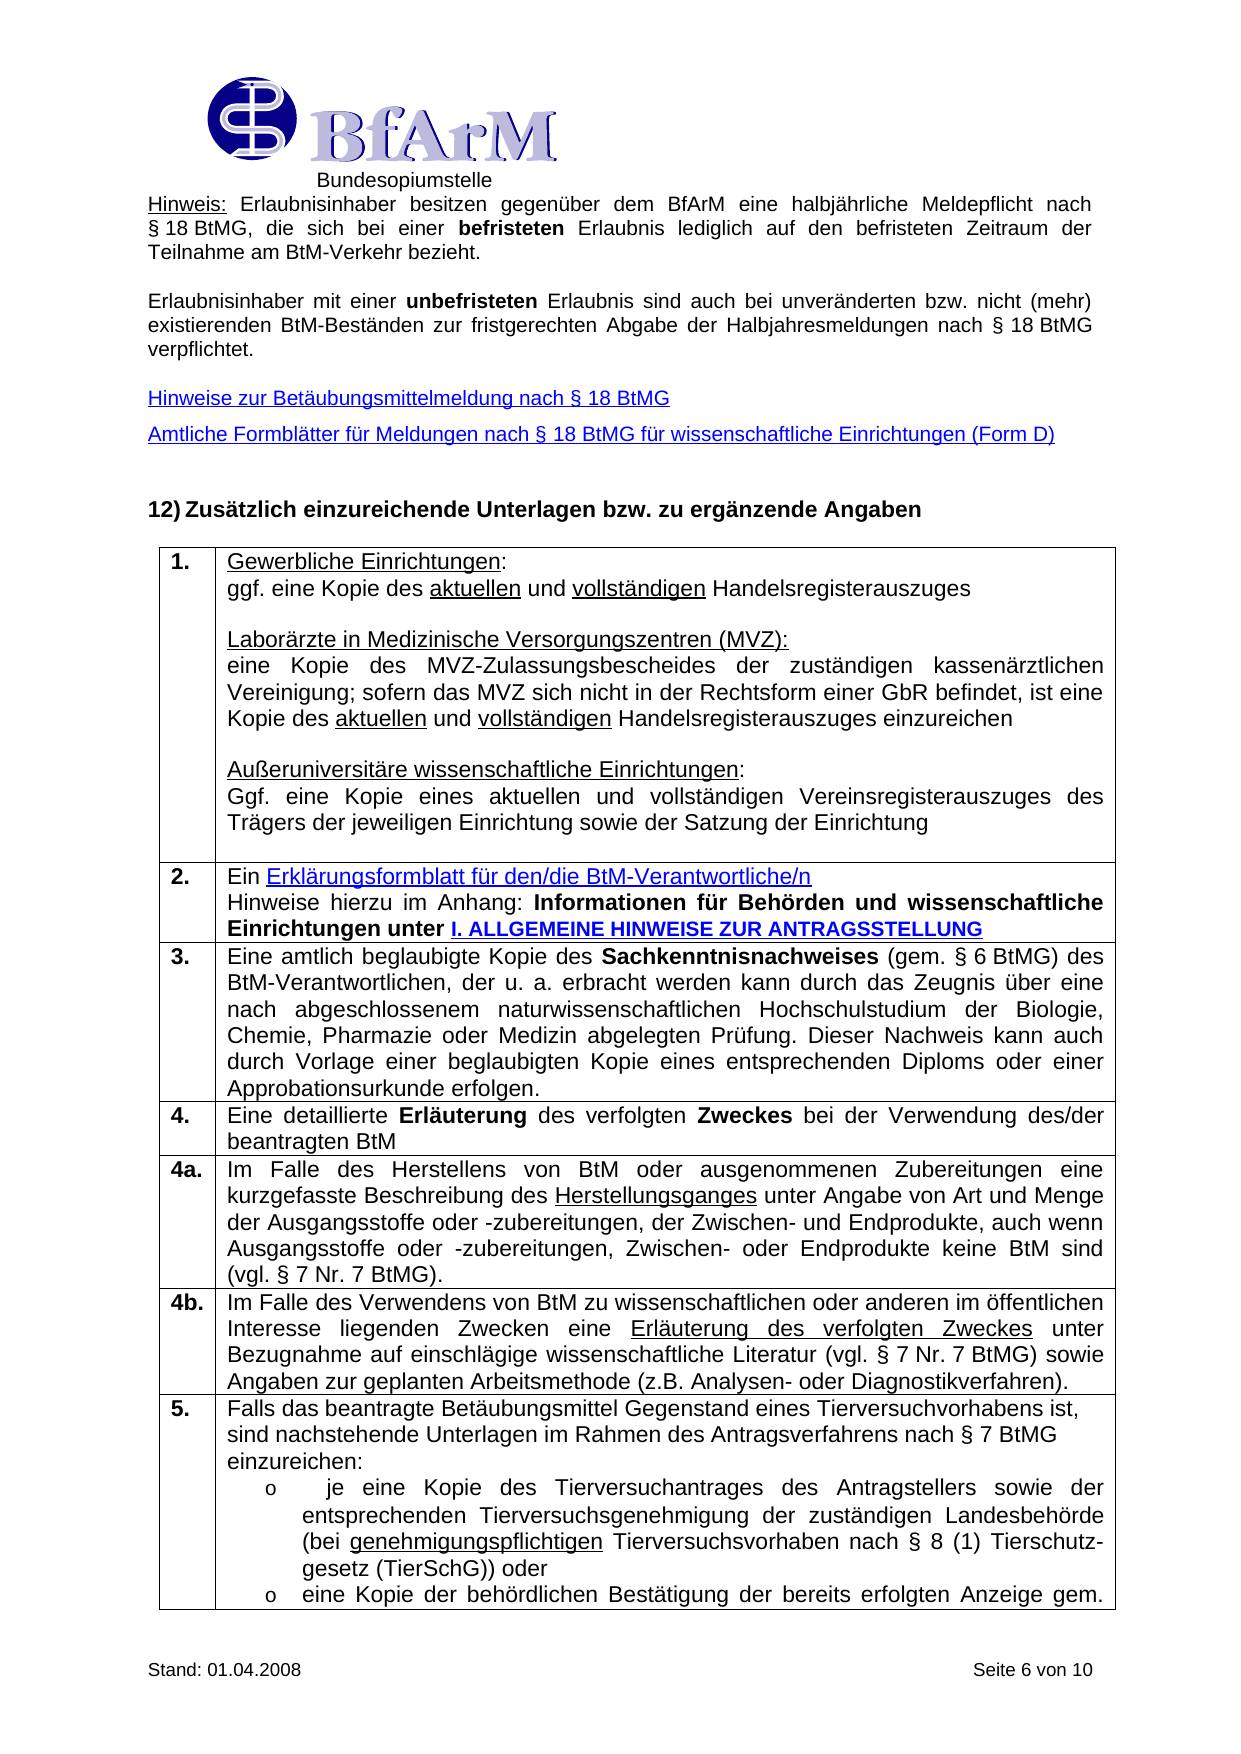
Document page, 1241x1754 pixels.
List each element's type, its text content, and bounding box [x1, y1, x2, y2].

table_cell Eine amtlich beglaubigte Kopie des Sachkenntnisnachweises (gem. § 6 BtMG) des BtM-Verantwortlichen, der u. a. erbracht werden kann durch das Zeugnis über eine nach abgeschlossenem naturwissenschaftlichen Hochschulstudium der Biologie, Chemie, Pharmazie oder Medizin abgelegten Prüfung. Dieser Nachweis kann auch durch Vorlage einer beglaubigten Kopie eines entsprechenden Diploms oder einer Approbationsurkunde erfolgen. [216, 943, 1115, 1101]
table_cell Eine detaillierte Erläuterung des verfolgten Zweckes bei der Verwendung des/der beantragten BtM [216, 1102, 1115, 1155]
text Amtliche Formblätter für Meldungen nach § 18 BtMG für wissenschaftliche Einrichtungen (Form D) [148, 422, 1093, 446]
text Hinweis: Erlaubnisinhaber besitzen gegenüber dem BfArM eine halbjährliche Meldepflicht nach § 18 BtMG, die sich bei einer befristeten Erlaubnis lediglich auf den befristeten Zeitraum der Teilnahme am BtM-Verkehr bezieht. [148, 192, 1093, 263]
table_cell 4. [160, 1102, 215, 1155]
list Zusätzlich einzureichende Unterlagen bzw. zu ergänzende Angaben [148, 496, 1093, 522]
table_cell 4a. [160, 1156, 215, 1287]
table_cell 4b. [160, 1289, 215, 1394]
table_cell 5. [160, 1395, 215, 1608]
table_cell Im Falle des Herstellens von BtM oder ausgenommenen Zubereitungen eine kurzgefasste Beschreibung des Herstellungsganges unter Angabe von Art und Menge der Ausgangsstoffe oder -zubereitungen, der Zwischen- und Endprodukte, auch wenn Ausgangsstoffe oder -zubereitungen, Zwischen- oder Endprodukte keine BtM sind (vgl. § 7 Nr. 7 BtMG). [216, 1156, 1115, 1287]
table_cell 3. [160, 943, 215, 1101]
text Hinweise zur Betäubungsmittelmeldung nach § 18 BtMG [148, 385, 1093, 409]
table_cell Ein Erklärungsformblatt für den/die BtM-Verantwortliche/n Hinweise hierzu im Anhang: Informationen für Behörden und wissenschaftliche Einrichtungen unter I. Allgemeine Hinweise zur Antragsstellung [216, 863, 1115, 942]
table_cell Im Falle des Verwendens von BtM zu wissenschaftlichen oder anderen im öffentlichen Interesse liegenden Zwecken eine Erläuterung des verfolgten Zweckes unter Bezugnahme auf einschlägige wissenschaftliche Literatur (vgl. § 7 Nr. 7 BtMG) sowie Angaben zur geplanten Arbeitsmethode (z.B. Analysen- oder Diagnostikverfahren). [216, 1289, 1115, 1394]
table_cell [216, 1395, 1115, 1608]
text Erlaubnisinhaber mit einer unbefristeten Erlaubnis sind auch bei unveränderten bzw. nicht (mehr) existierenden BtM-Beständen zur fristgerechten Abgabe der Halbjahresmeldungen nach § 18 BtMG verpflichtet. [148, 288, 1093, 360]
table_header 1. [160, 548, 215, 862]
table_cell 2. [160, 863, 215, 942]
table_header Gewerbliche Einrichtungen: ggf. eine Kopie des aktuellen und vollständigen Handelsregisterauszuges Laborärzte in Medizinische Versorgungszentren (MVZ): eine Kopie des MVZ-Zulassungsbescheides der zuständigen kassenärztlichen Vereinigung; sofern das MVZ sich nicht in der Rechtsform einer GbR befindet, ist eine Kopie des aktuellen und vollständigen Handelsregisterauszuges einzureichen Außeruniversitäre wissenschaftliche Einrichtungen: Ggf. eine Kopie eines aktuellen und vollständigen Vereinsregisterauszuges des Trägers der jeweiligen Einrichtung sowie der Satzung der Einrichtung [216, 548, 1115, 862]
